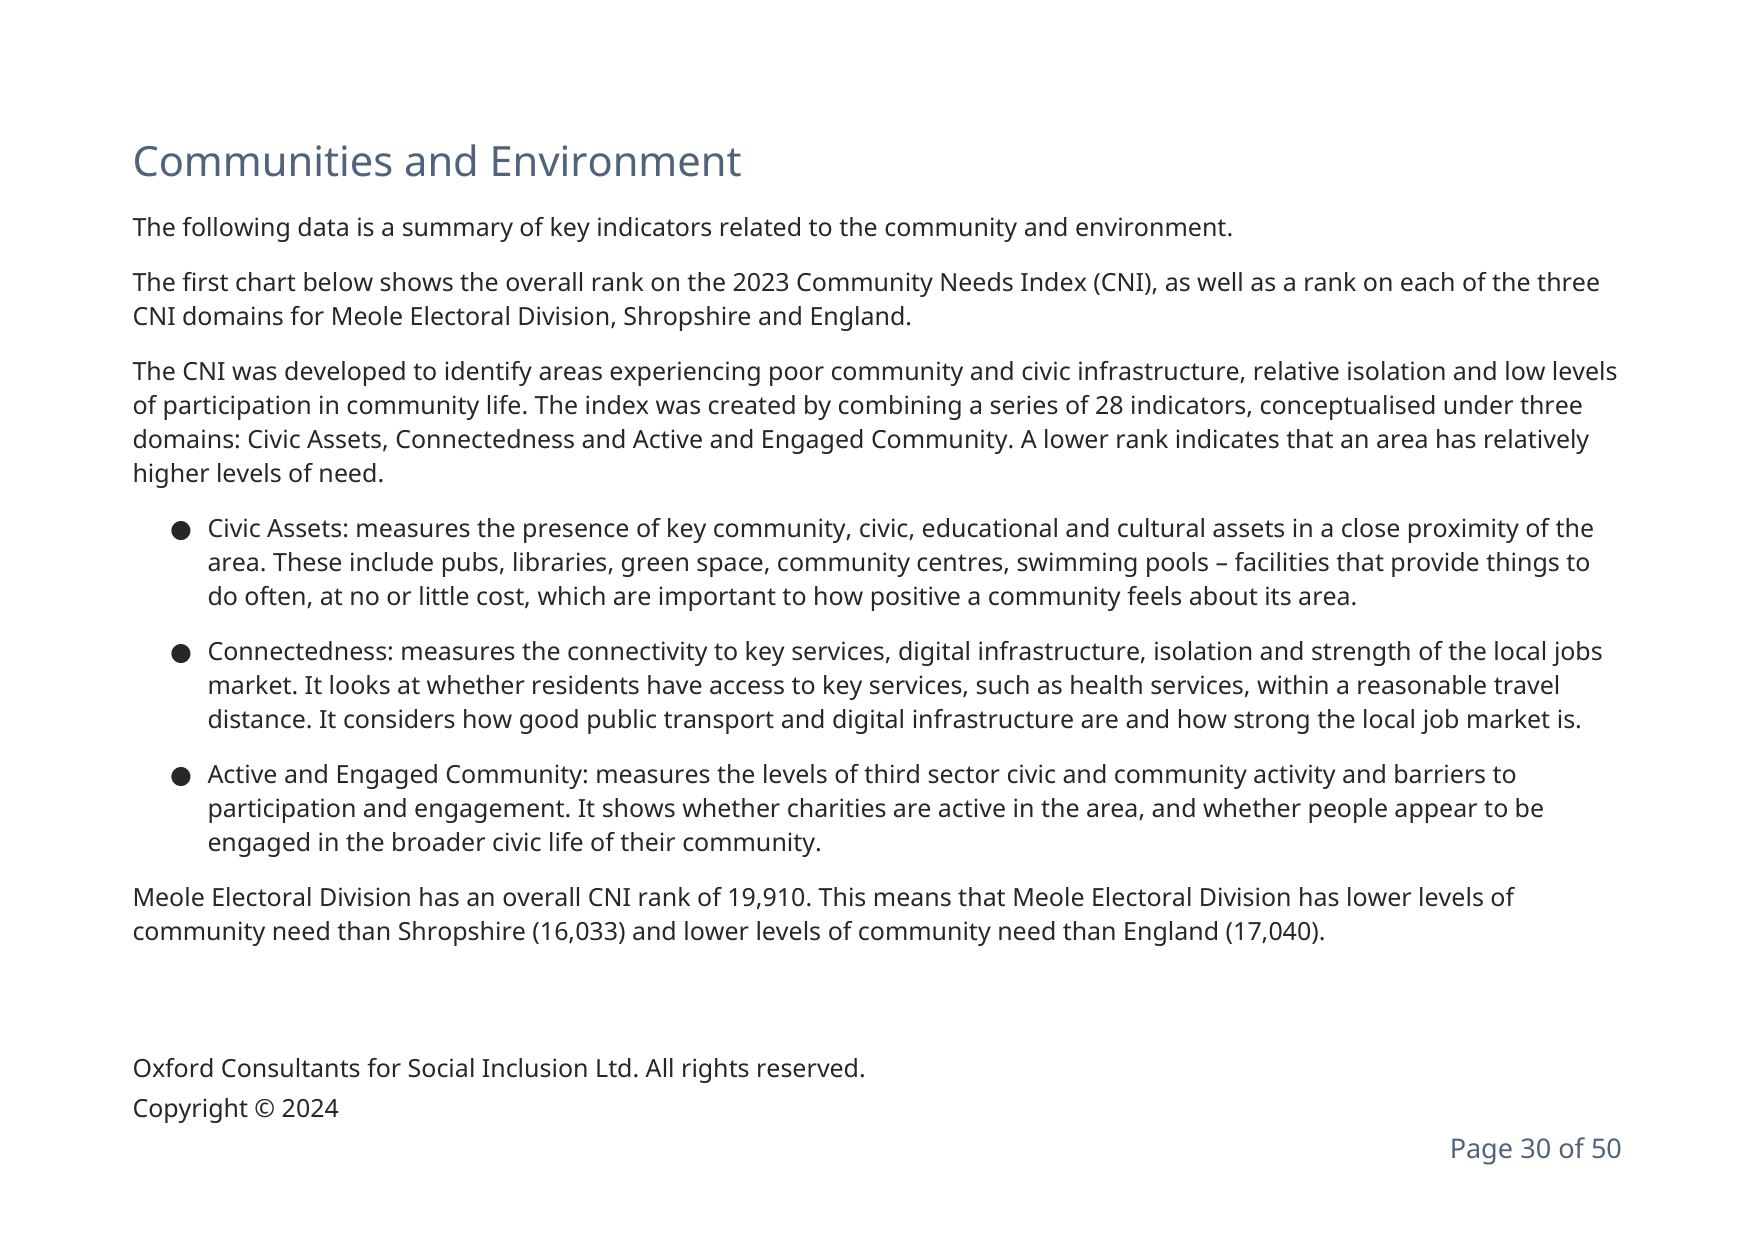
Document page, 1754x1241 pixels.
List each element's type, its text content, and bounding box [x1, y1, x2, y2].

text The first chart below shows the overall rank on the 2023 Community Needs Index (CNI), as well as a rank on each of the three CNI domains for Meole Electoral Division, Shropshire and England. [132, 265, 1622, 333]
list Active and Engaged Community: measures the levels of third sector civic and community activity and barriers to participation and engagement. It shows whether charities are active in the area, and whether people appear to be engaged in the broader civic life of their community. [170, 757, 1622, 859]
list Civic Assets: measures the presence of key community, civic, educational and cultural assets in a close proximity of the area. These include pubs, libraries, green space, community centres, swimming pools – facilities that provide things to do often, at no or little cost, which are important to how positive a community feels about its area. [170, 511, 1622, 613]
list Connectedness: measures the connectivity to key services, digital infrastructure, isolation and strength of the local jobs market. It looks at whether residents have access to key services, such as health services, within a reasonable travel distance. It considers how good public transport and digital infrastructure are and how strong the local job market is. [170, 634, 1622, 736]
text The following data is a summary of key indicators related to the community and environment. [132, 210, 1622, 244]
text Meole Electoral Division has an overall CNI rank of 19,910. This means that Meole Electoral Division has lower levels of community need than Shropshire (16,033) and lower levels of community need than England (17,040). [132, 880, 1622, 948]
subtitle Communities and Environment [132, 132, 1622, 189]
text The CNI was developed to identify areas experiencing poor community and civic infrastructure, relative isolation and low levels of participation in community life. The index was created by combining a series of 28 indicators, conceptualised under three domains: Civic Assets, Connectedness and Active and Engaged Community. A lower rank indicates that an area has relatively higher levels of need. [132, 354, 1622, 490]
